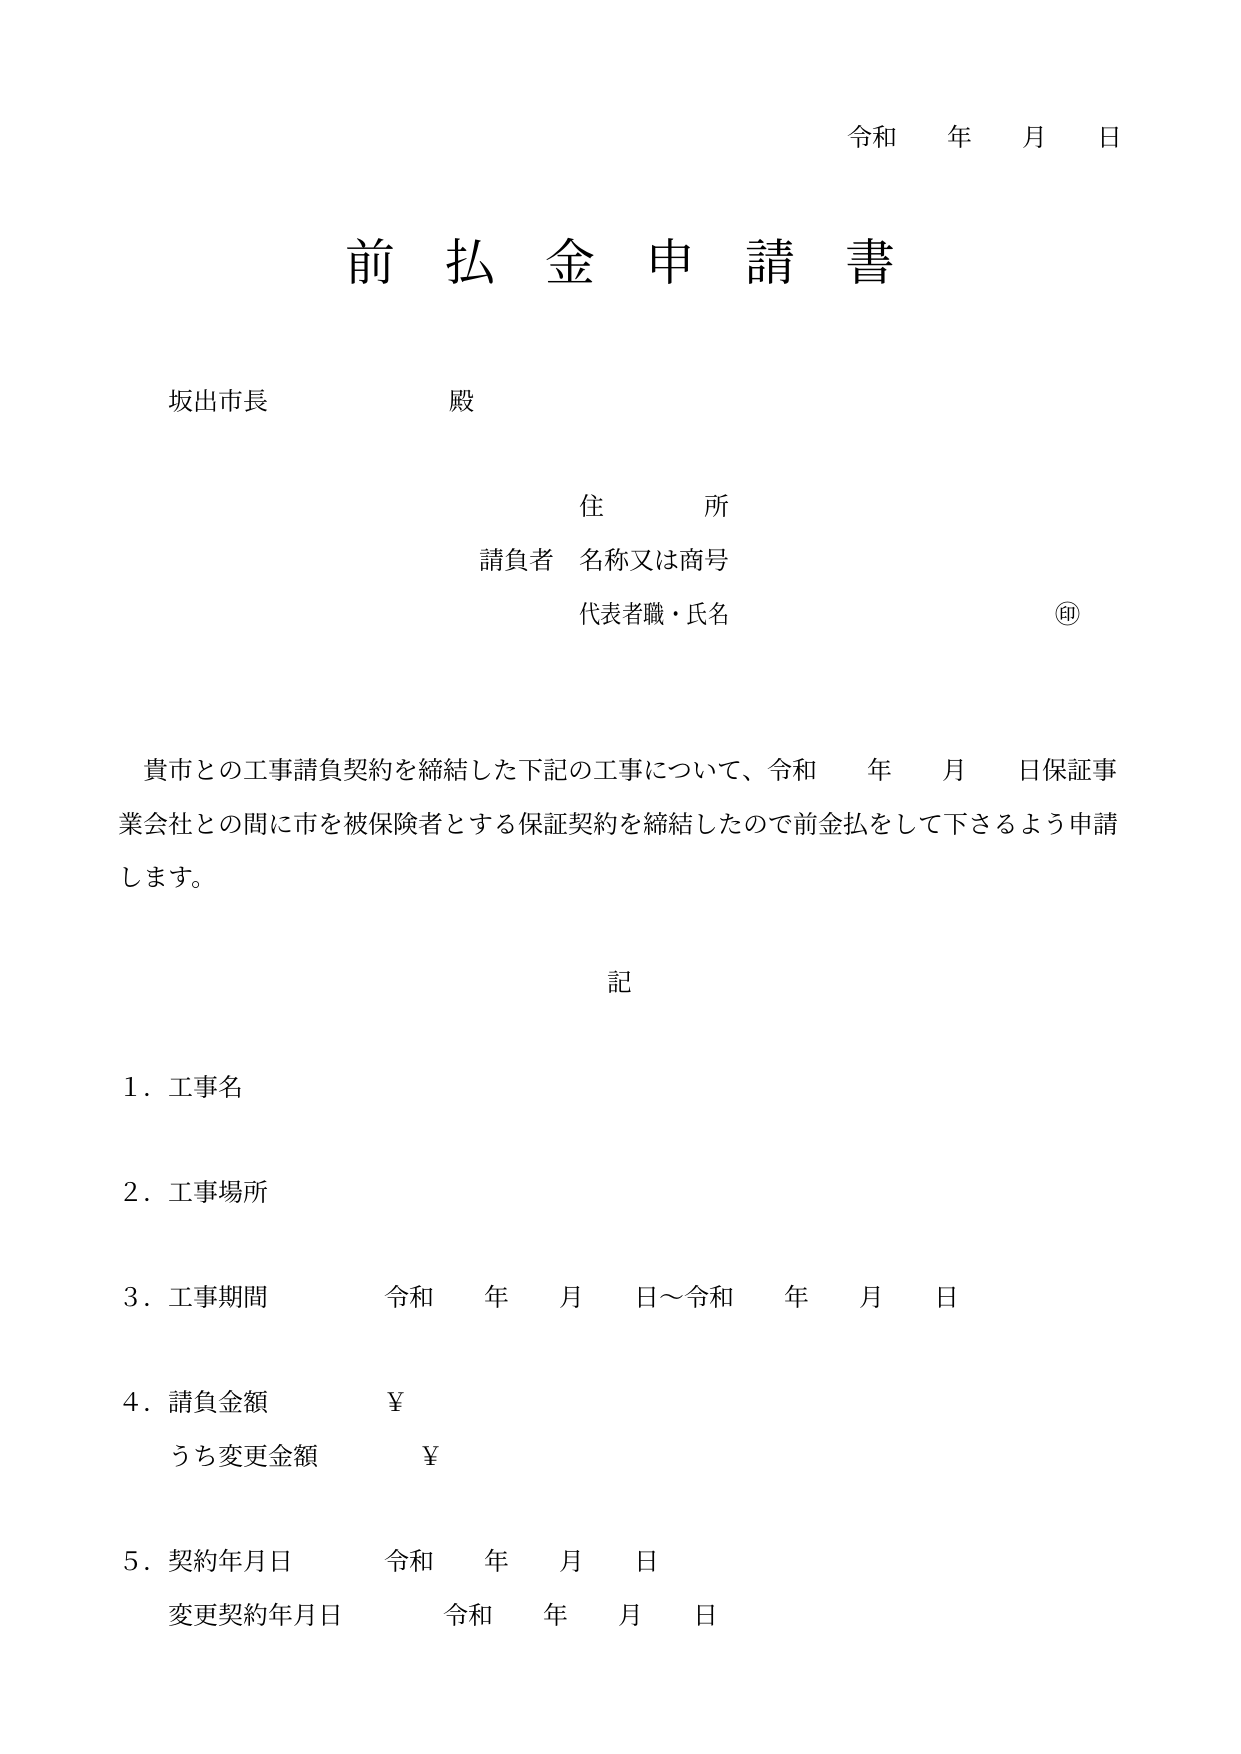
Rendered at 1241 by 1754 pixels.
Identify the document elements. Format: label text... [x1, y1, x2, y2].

text うち変更金額 ￥ [118, 1437, 1122, 1473]
text １．工事名 [118, 1068, 1122, 1104]
text 代表者職・氏名 ㊞ [479, 594, 1122, 630]
text ３．工事期間 令和 年 月 日～令和 年 月 日 [118, 1278, 1122, 1314]
text ５．契約年月日 令和 年 月 日 [118, 1542, 1122, 1578]
text ４．請負金額 ￥ [118, 1383, 1122, 1419]
text ２．工事場所 [118, 1173, 1122, 1209]
text 令和 年 月 日 [118, 118, 1122, 154]
text 記 [118, 963, 1122, 999]
text 前 払 金 申 請 書 [118, 223, 1122, 295]
text 請負者 名称又は商号 [479, 541, 1122, 577]
text 貴市との工事請負契約を締結した下記の工事について、令和 年 月 日保証事業会社との間に市を被保険者とする保証契約を締結したので前金払をして下さるよう申請します。 [118, 750, 1122, 894]
text 住 所 [479, 487, 1122, 523]
text 坂出市長 殿 [118, 382, 1122, 418]
text 変更契約年月日 令和 年 月 日 [118, 1596, 1122, 1632]
